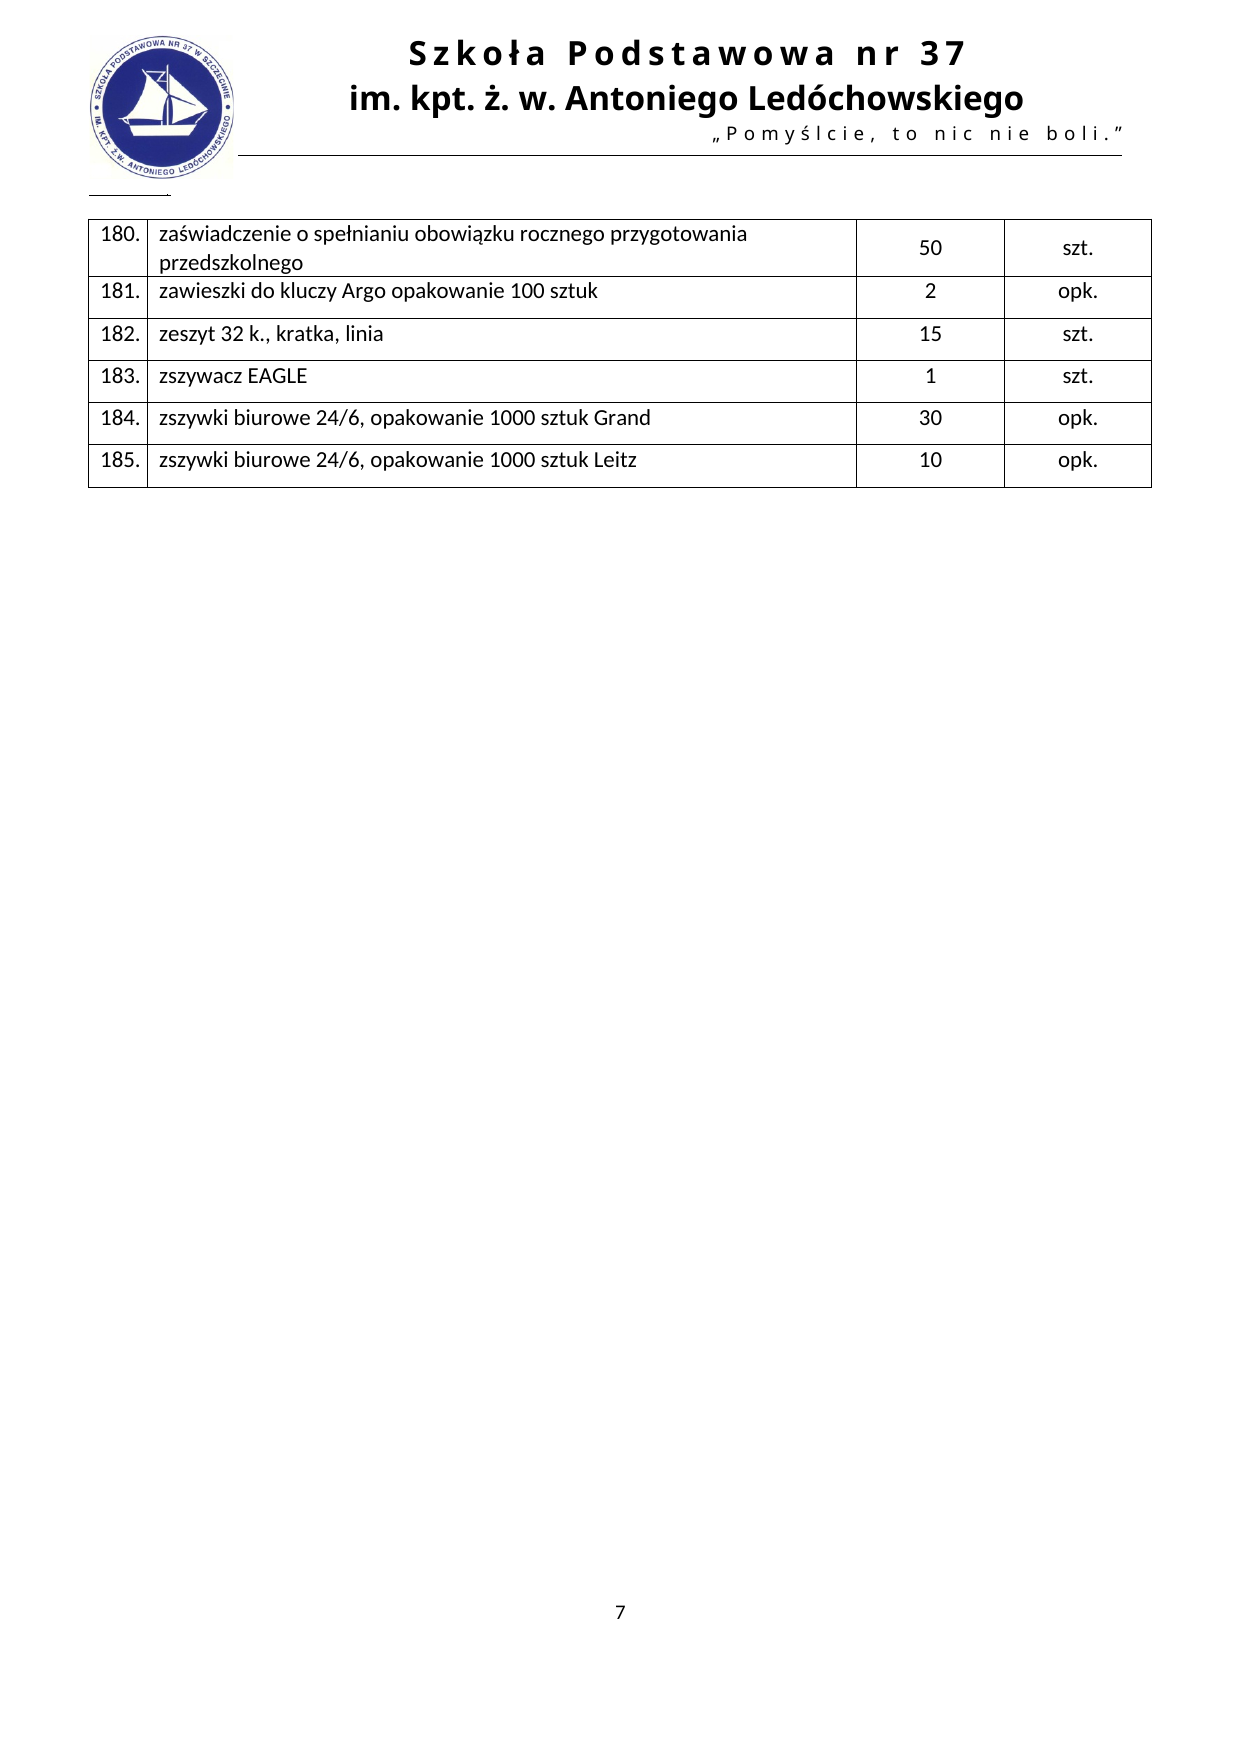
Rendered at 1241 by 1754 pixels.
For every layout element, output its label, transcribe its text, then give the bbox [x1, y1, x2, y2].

table_cell [89, 361, 147, 402]
table_cell zeszyt 32 k., kratka, linia [148, 319, 856, 360]
table_cell szt. [1005, 319, 1151, 360]
picture [89, 35, 233, 177]
table_cell zawieszki do kluczy Argo opakowanie 100 sztuk [148, 277, 856, 318]
table_cell [89, 220, 147, 276]
table_cell szt. [1005, 220, 1151, 276]
table_cell 10 [857, 445, 1004, 487]
table_cell [89, 445, 147, 487]
table_cell szt. [1005, 361, 1151, 402]
table_cell 50 [857, 220, 1004, 276]
table_cell 2 [857, 277, 1004, 318]
table_cell 30 [857, 403, 1004, 444]
table_cell zszywki biurowe 24/6, opakowanie 1000 sztuk Grand [148, 403, 856, 444]
table_cell opk. [1005, 403, 1151, 444]
table_cell zszywacz EAGLE [148, 361, 856, 402]
table_cell zaświadczenie o spełnianiu obowiązku rocznego przygotowania przedszkolnego [148, 220, 856, 276]
table_cell 1 [857, 361, 1004, 402]
table_cell opk. [1005, 277, 1151, 318]
table_cell [89, 277, 147, 318]
table_cell 15 [857, 319, 1004, 360]
table_cell opk. [1005, 445, 1151, 487]
table_cell zszywki biurowe 24/6, opakowanie 1000 sztuk Leitz [148, 445, 856, 487]
table_cell [89, 319, 147, 360]
table_cell [89, 403, 147, 444]
